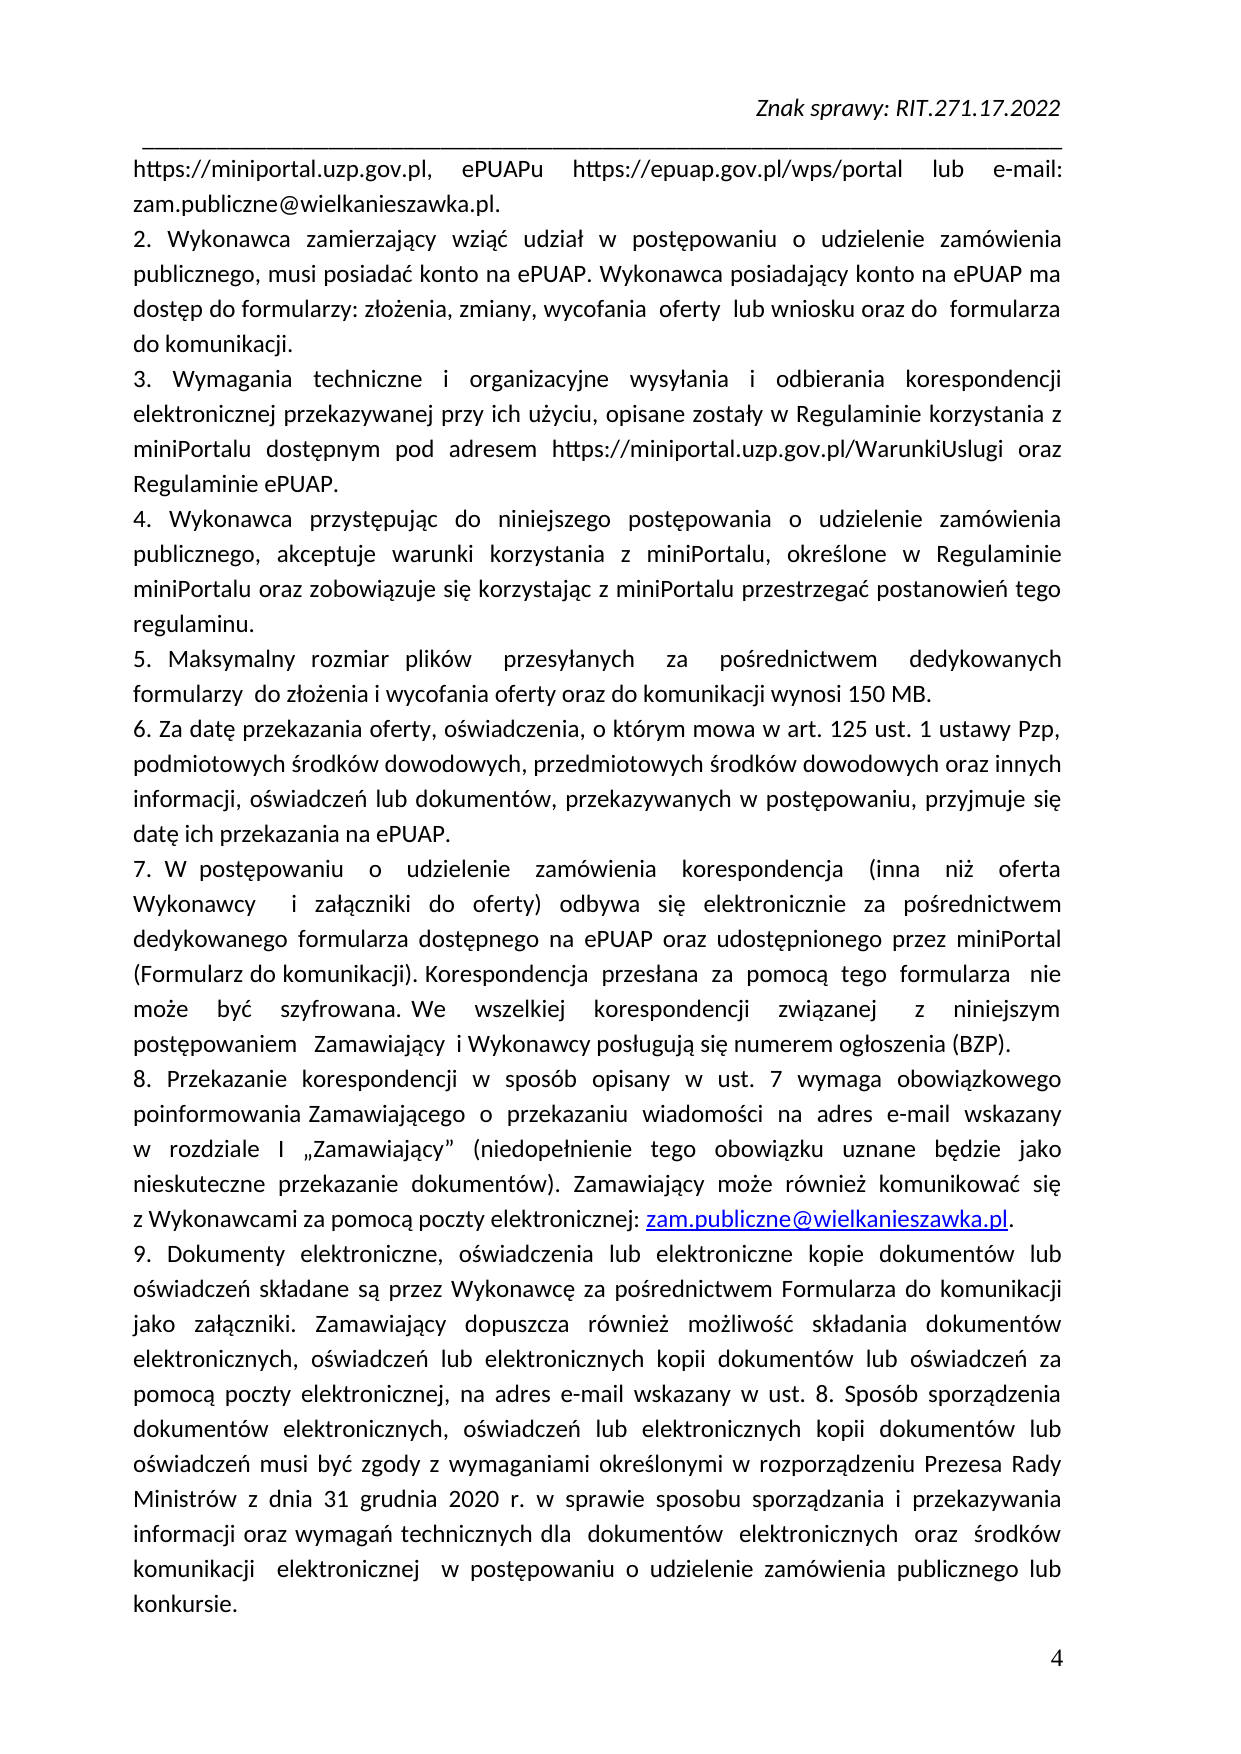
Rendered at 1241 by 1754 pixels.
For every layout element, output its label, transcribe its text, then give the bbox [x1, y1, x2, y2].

text 2. Wykonawca zamierzający wziąć udział w postępowaniu o udzielenie zamówienia publicznego, musi posiadać konto na ePUAP. Wykonawca posiadający konto na ePUAP ma dostęp do formularzy: złożenia, zmiany, wycofania oferty lub wniosku oraz do formularza do komunikacji. [133, 223, 1063, 358]
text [133, 153, 1063, 218]
text 8. Przekazanie korespondencji w sposób opisany w ust. 7 wymaga obowiązkowego poinformowania Zamawiającego o przekazaniu wiadomości na adres e-mail wskazany w rozdziale I „Zamawiający” (niedopełnienie tego obowiązku uznane będzie jako nieskuteczne przekazanie dokumentów). Zamawiający może również komunikować się z Wykonawcami za pomocą poczty elektronicznej: zam.publiczne@wielkanieszawka.pl. [133, 1063, 1063, 1233]
text 3. Wymagania techniczne i organizacyjne wysyłania i odbierania korespondencji elektronicznej przekazywanej przy ich użyciu, opisane zostały w Regulaminie korzystania z miniPortalu dostępnym pod adresem https://miniportal.uzp.gov.pl/WarunkiUslugi oraz Regulaminie ePUAP. [133, 363, 1063, 498]
text 9. Dokumenty elektroniczne, oświadczenia lub elektroniczne kopie dokumentów lub oświadczeń składane są przez Wykonawcę za pośrednictwem Formularza do komunikacji jako załączniki. Zamawiający dopuszcza również możliwość składania dokumentów elektronicznych, oświadczeń lub elektronicznych kopii dokumentów lub oświadczeń za pomocą poczty elektronicznej, na adres e-mail wskazany w ust. 8. Sposób sporządzenia dokumentów elektronicznych, oświadczeń lub elektronicznych kopii dokumentów lub oświadczeń musi być zgody z wymaganiami określonymi w rozporządzeniu Prezesa Rady Ministrów z dnia 31 grudnia 2020 r. w sprawie sposobu sporządzania i przekazywania informacji oraz wymagań technicznych dla dokumentów elektronicznych oraz środków komunikacji elektronicznej w postępowaniu o udzielenie zamówienia publicznego lub konkursie. [133, 1238, 1063, 1618]
text 6. Za datę przekazania oferty, oświadczenia, o którym mowa w art. 125 ust. 1 ustawy Pzp, podmiotowych środków dowodowych, przedmiotowych środków dowodowych oraz innych informacji, oświadczeń lub dokumentów, przekazywanych w postępowaniu, przyjmuje się datę ich przekazania na ePUAP. [133, 713, 1063, 848]
text 4. Wykonawca przystępując do niniejszego postępowania o udzielenie zamówienia publicznego, akceptuje warunki korzystania z miniPortalu, określone w Regulaminie miniPortalu oraz zobowiązuje się korzystając z miniPortalu przestrzegać postanowień tego regulaminu. [133, 503, 1063, 638]
text 7. W postępowaniu o udzielenie zamówienia korespondencja (inna niż oferta Wykonawcy i załączniki do oferty) odbywa się elektronicznie za pośrednictwem dedykowanego formularza dostępnego na ePUAP oraz udostępnionego przez miniPortal (Formularz do komunikacji). Korespondencja przesłana za pomocą tego formularza nie może być szyfrowana. We wszelkiej korespondencji związanej z niniejszym postępowaniem Zamawiający i Wykonawcy posługują się numerem ogłoszenia (BZP). [133, 853, 1063, 1058]
text 5. Maksymalny rozmiar plików przesyłanych za pośrednictwem dedykowanych formularzy do złożenia i wycofania oferty oraz do komunikacji wynosi 150 MB. [133, 643, 1063, 708]
